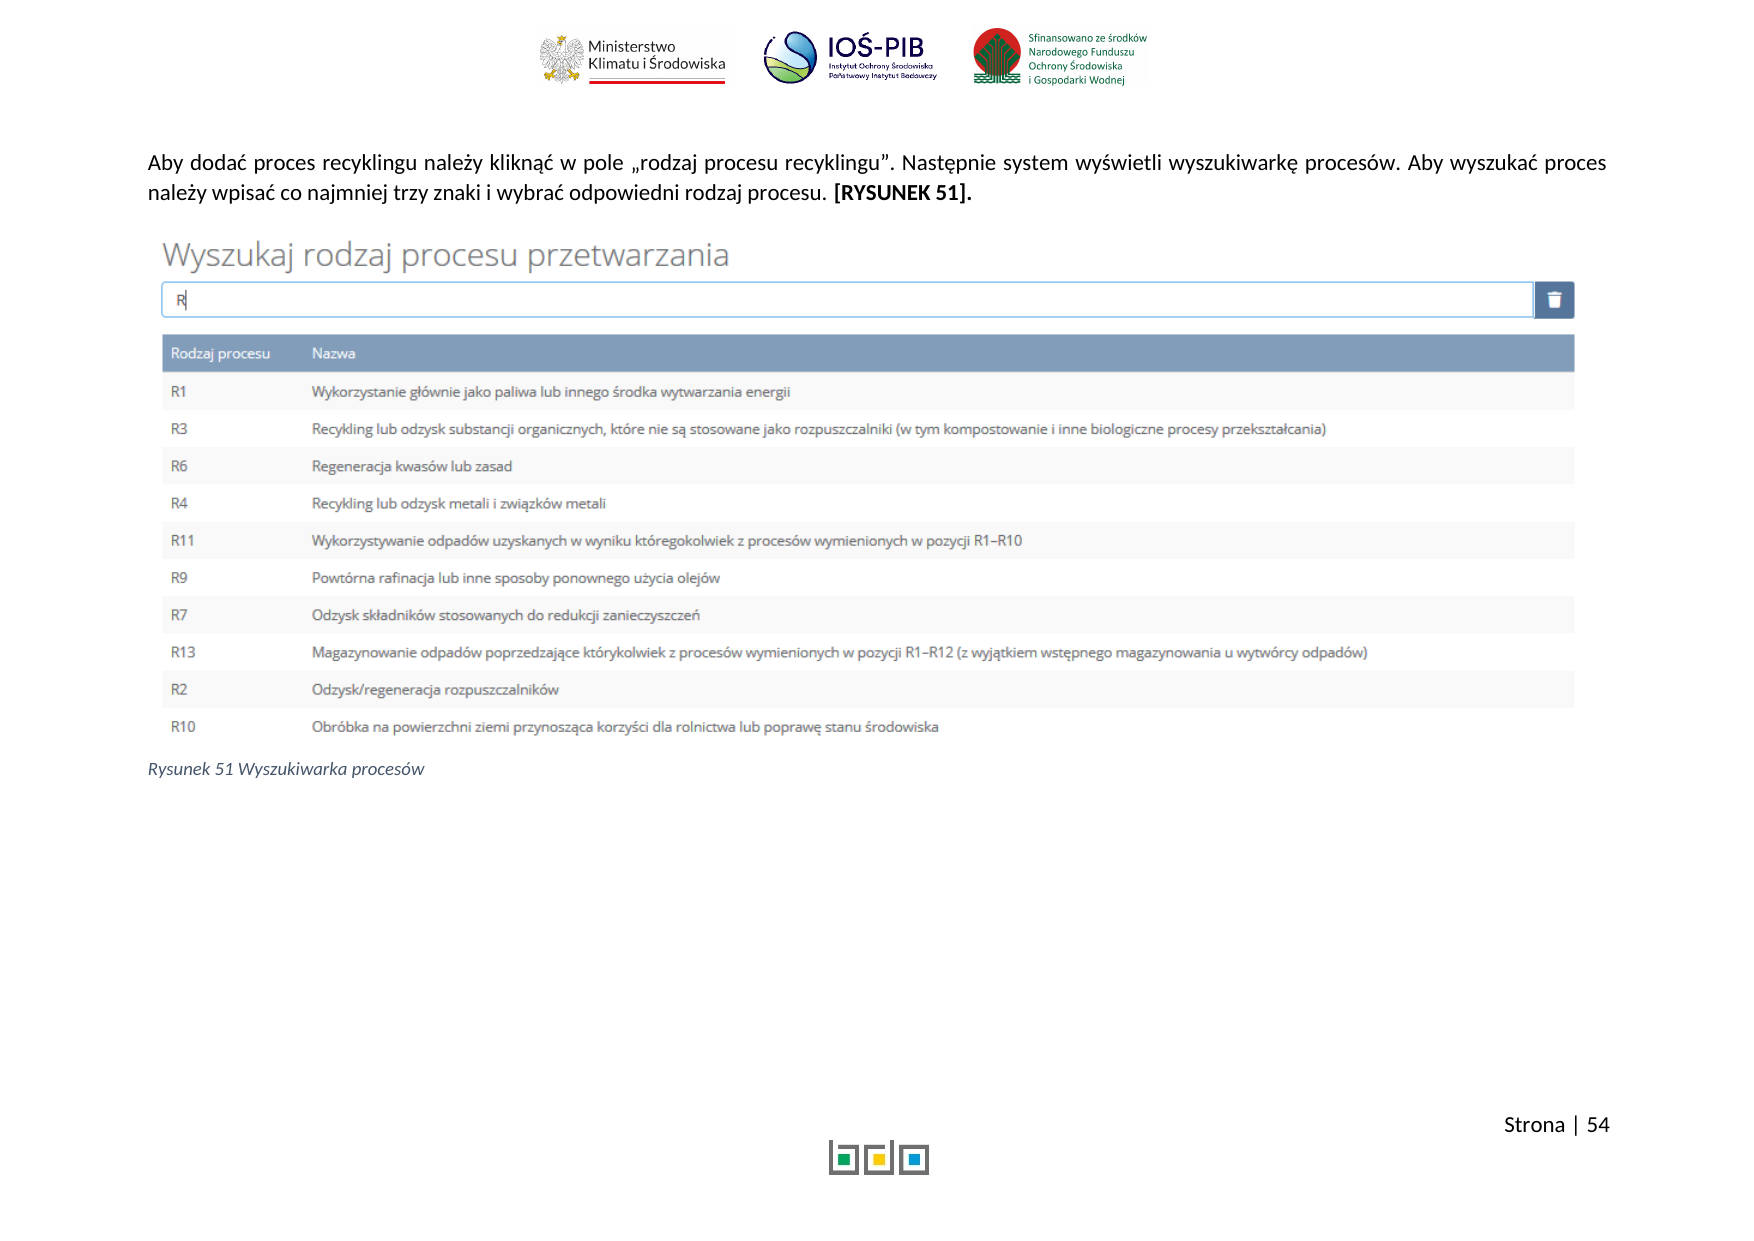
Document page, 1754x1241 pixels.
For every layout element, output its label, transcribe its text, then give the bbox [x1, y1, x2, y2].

picture [820, 1128, 938, 1187]
text Rysunek 51 Wyszukiwarka procesów [148, 757, 1609, 780]
picture [760, 26, 941, 89]
picture [972, 25, 1149, 87]
picture [534, 26, 734, 90]
text Aby dodać proces recyklingu należy kliknąć w pole „rodzaj procesu recyklingu”. Następnie system wyświetli wyszukiwarkę procesów. Aby wyszukać proces należy wpisać co najmniej trzy znaki i wybrać odpowiedni rodzaj procesu. [RYSUNEK 51]. [148, 148, 1609, 206]
picture [147, 224, 1589, 756]
